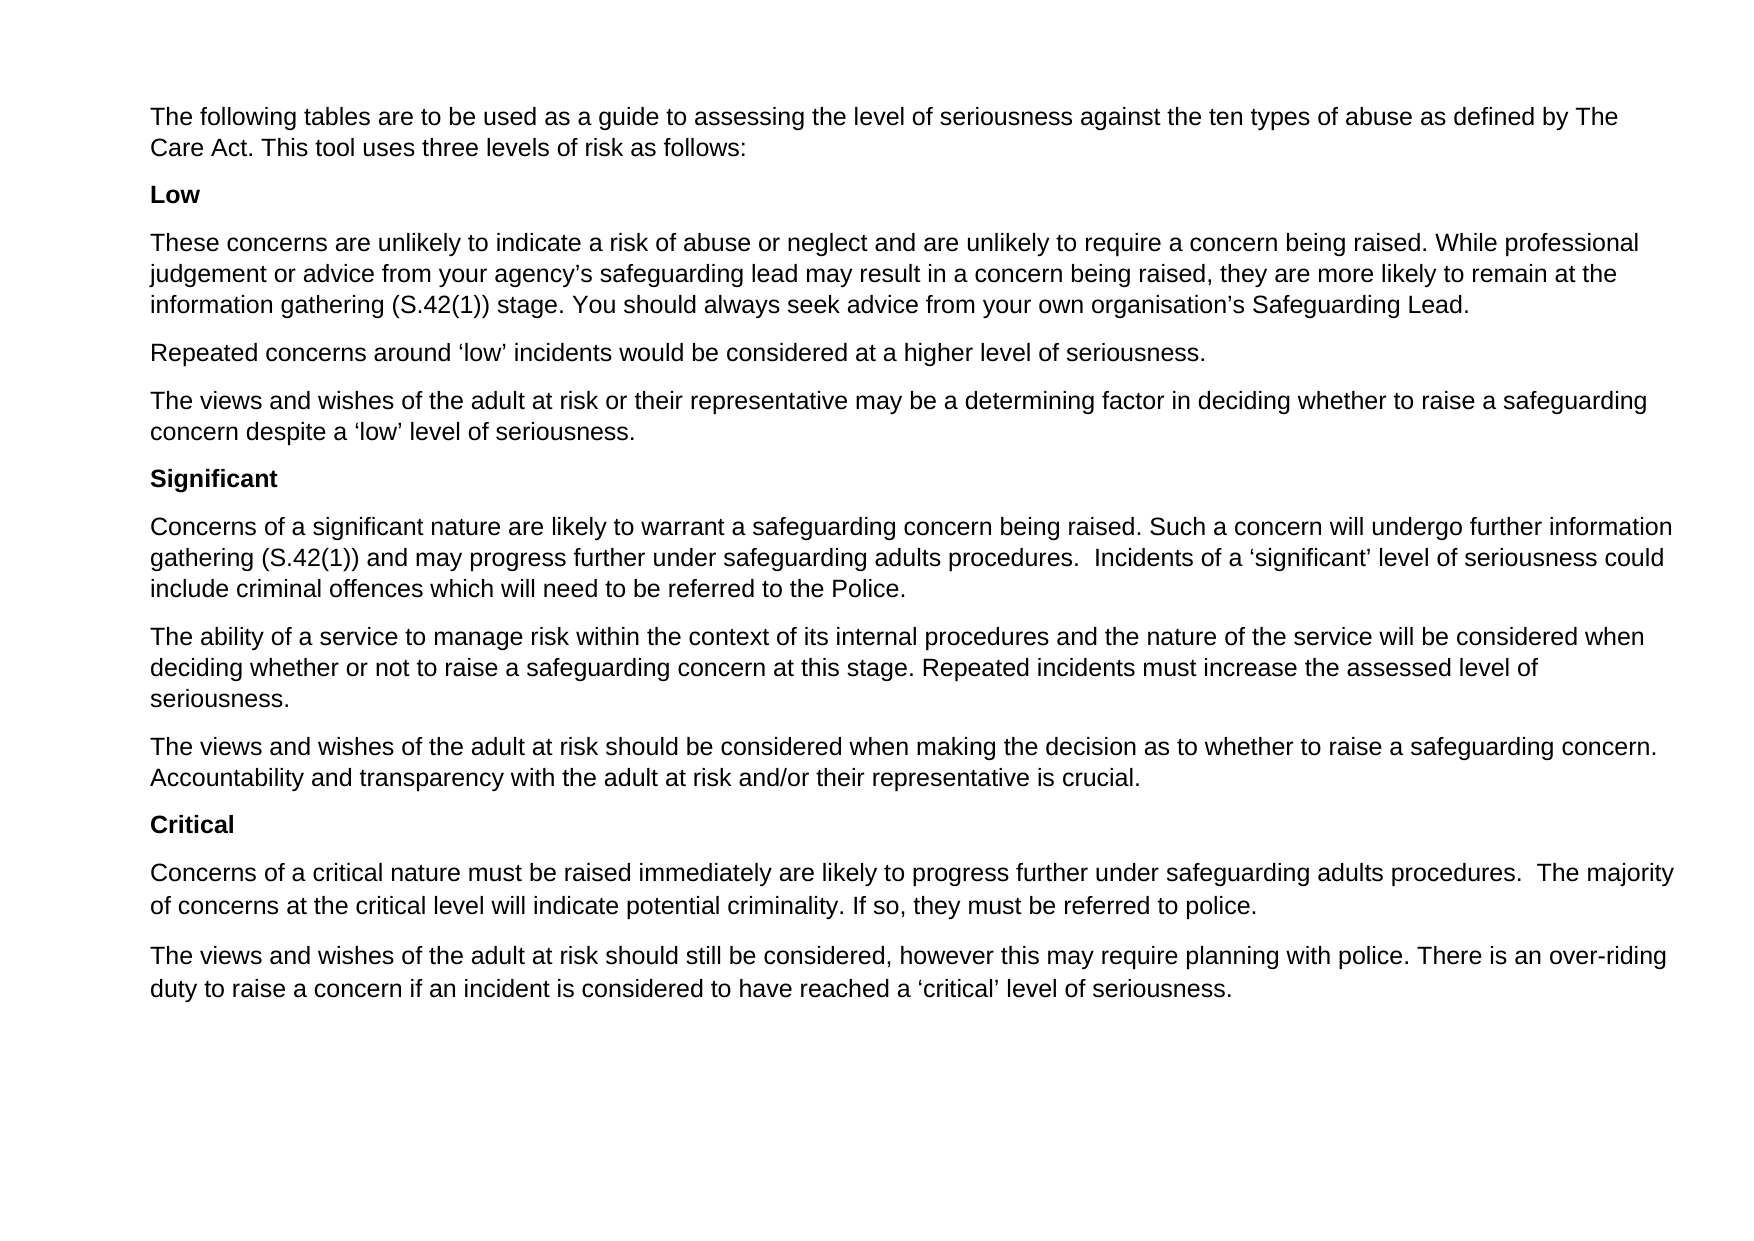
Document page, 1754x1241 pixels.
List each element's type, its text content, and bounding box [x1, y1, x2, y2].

text These concerns are unlikely to indicate a risk of abuse or neglect and are unlikely to require a concern being raised. While professional judgement or advice from your agency’s safeguarding lead may result in a concern being raised, they are more likely to remain at the information gathering (S.42(1)) stage. You should always seek advice from your own organisation’s Safeguarding Lead. [150, 228, 1680, 319]
text Concerns of a significant nature are likely to warrant a safeguarding concern being raised. Such a concern will undergo further information gathering (S.42(1)) and may progress further under safeguarding adults procedures. Incidents of a ‘significant’ level of seriousness could include criminal offences which will need to be referred to the Police. [150, 512, 1680, 603]
text Concerns of a critical nature must be raised immediately are likely to progress further under safeguarding adults procedures. The majority of concerns at the critical level will indicate potential criminality. If so, they must be referred to police. [150, 858, 1680, 920]
text Significant [150, 464, 1680, 493]
text The following tables are to be used as a guide to assessing the level of seriousness against the ten types of abuse as defined by The Care Act. This tool uses three levels of risk as follows: [150, 102, 1680, 162]
text The views and wishes of the adult at risk should still be considered, however this may require planning with police. There is an over-riding duty to raise a concern if an incident is considered to have reached a ‘critical’ level of seriousness. [150, 941, 1680, 1003]
text The ability of a service to manage risk within the context of its internal procedures and the nature of the service will be considered when deciding whether or not to raise a safeguarding concern at this stage. Repeated incidents must increase the assessed level of seriousness. [150, 622, 1680, 713]
text Low [150, 181, 1680, 209]
text Critical [150, 811, 1680, 839]
text Repeated concerns around ‘low’ incidents would be considered at a higher level of seriousness. [150, 338, 1680, 367]
text The views and wishes of the adult at risk or their representative may be a determining factor in deciding whether to raise a safeguarding concern despite a ‘low’ level of seriousness. [150, 386, 1680, 446]
text The views and wishes of the adult at risk should be considered when making the decision as to whether to raise a safeguarding concern. Accountability and transparency with the adult at risk and/or their representative is crucial. [150, 732, 1680, 792]
